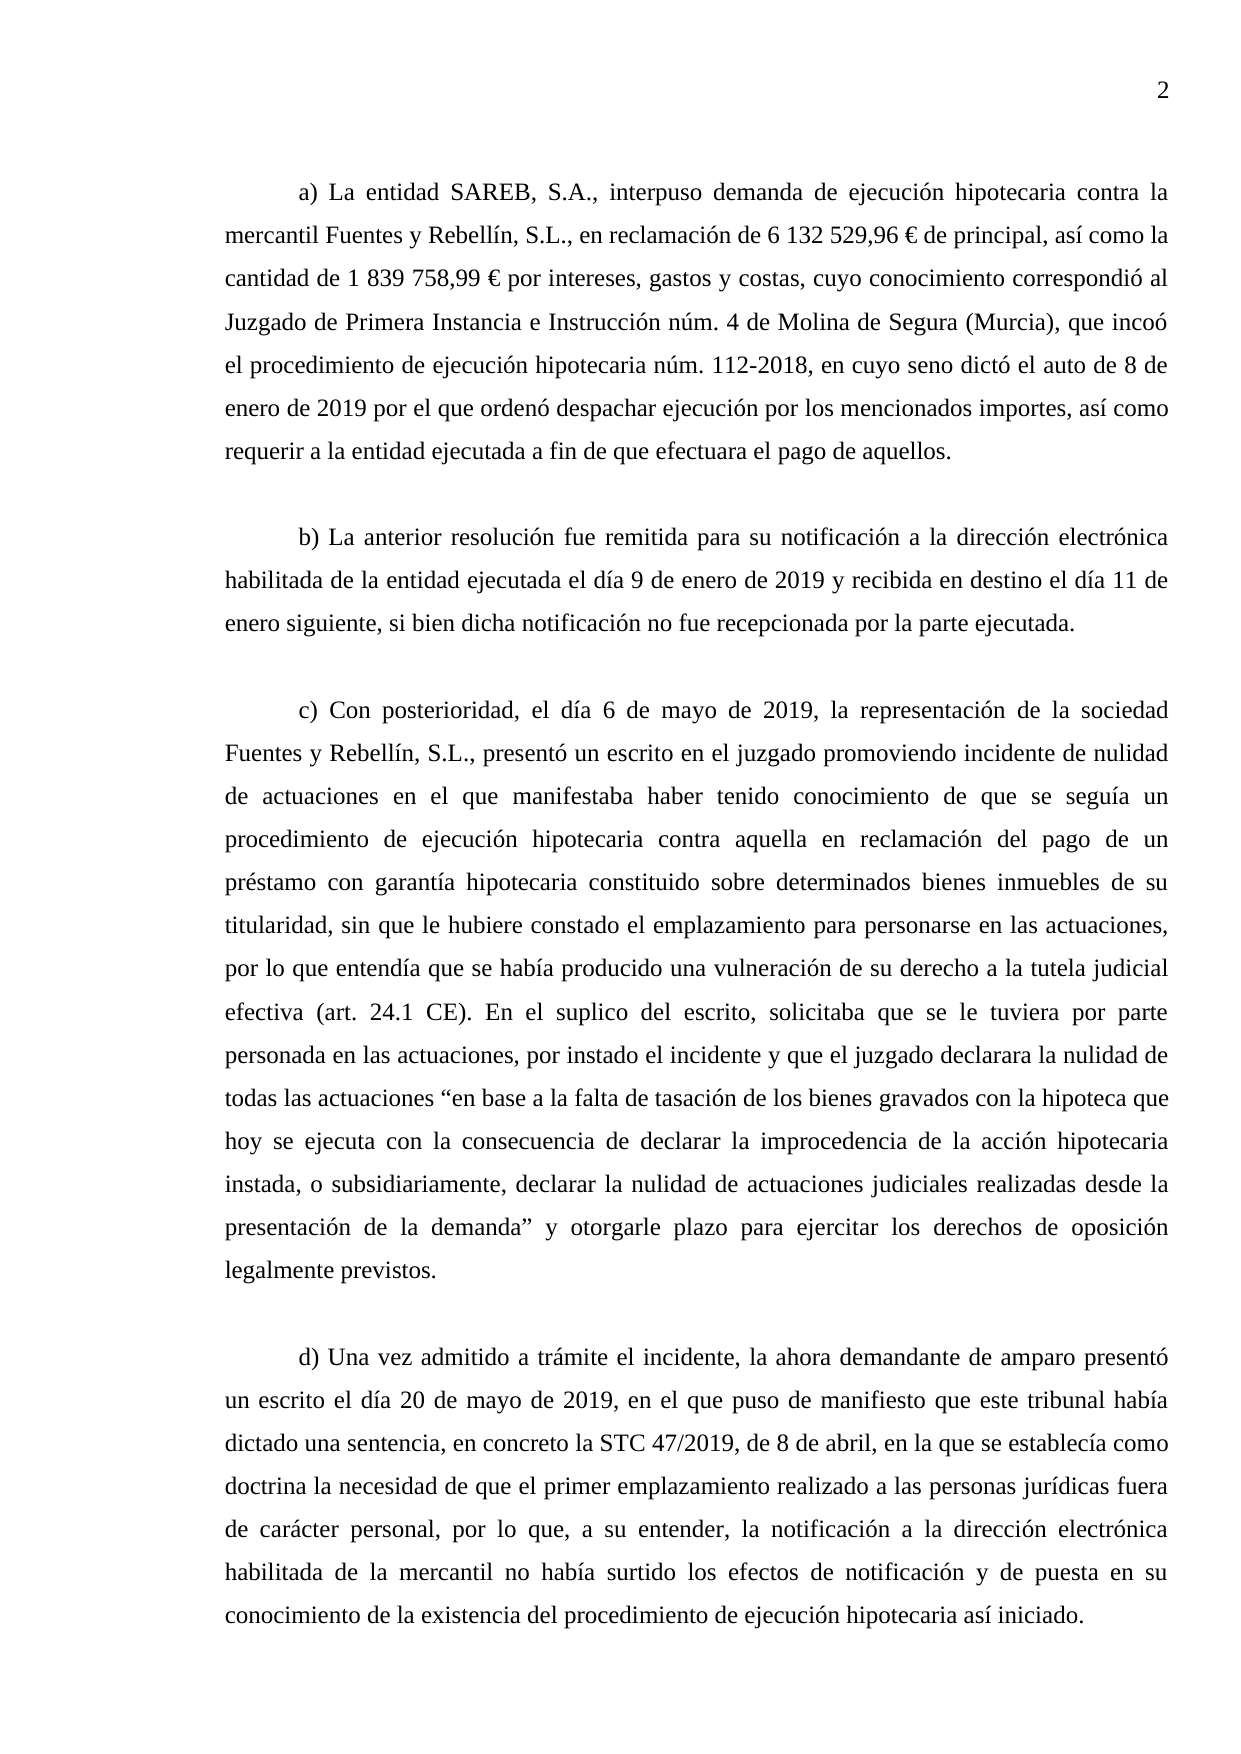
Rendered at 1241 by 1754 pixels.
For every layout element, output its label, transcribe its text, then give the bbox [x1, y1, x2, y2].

text d) Una vez admitido a trámite el incidente, la ahora demandante de amparo presentó un escrito el día 20 de mayo de 2019, en el que puso de manifiesto que este tribunal había dictado una sentencia, en concreto la STC 47/2019, de 8 de abril, en la que se establecía como doctrina la necesidad de que el primer emplazamiento realizado a las personas jurídicas fuera de carácter personal, por lo que, a su entender, la notificación a la dirección electrónica habilitada de la mercantil no había surtido los efectos de notificación y de puesta en su conocimiento de la existencia del procedimiento de ejecución hipotecaria así iniciado. [224, 1342, 1169, 1629]
text c) Con posterioridad, el día 6 de mayo de 2019, la representación de la sociedad Fuentes y Rebellín, S.L., presentó un escrito en el juzgado promoviendo incidente de nulidad de actuaciones en el que manifestaba haber tenido conocimiento de que se seguía un procedimiento de ejecución hipotecaria contra aquella en reclamación del pago de un préstamo con garantía hipotecaria constituido sobre determinados bienes inmuebles de su titularidad, sin que le hubiere constado el emplazamiento para personarse en las actuaciones, por lo que entendía que se había producido una vulneración de su derecho a la tutela judicial efectiva (art. 24.1 CE). En el suplico del escrito, solicitaba que se le tuviera por parte personada en las actuaciones, por instado el incidente y que el juzgado declarara la nulidad de todas las actuaciones “en base a la falta de tasación de los bienes gravados con la hipoteca que hoy se ejecuta con la consecuencia de declarar la improcedencia de la acción hipotecaria instada, o subsidiariamente, declarar la nulidad de actuaciones judiciales realizadas desde la presentación de la demanda” y otorgarle plazo para ejercitar los derechos de oposición legalmente previstos. [224, 695, 1169, 1284]
text a) La entidad SAREB, S.A., interpuso demanda de ejecución hipotecaria contra la mercantil Fuentes y Rebellín, S.L., en reclamación de 6 132 529,96 € de principal, así como la cantidad de 1 839 758,99 € por intereses, gastos y costas, cuyo conocimiento correspondió al Juzgado de Primera Instancia e Instrucción núm. 4 de Molina de Segura (Murcia), que incoó el procedimiento de ejecución hipotecaria núm. 112-2018, en cuyo seno dictó el auto de 8 de enero de 2019 por el que ordenó despachar ejecución por los mencionados importes, así como requerir a la entidad ejecutada a fin de que efectuara el pago de aquellos. [224, 177, 1169, 465]
text b) La anterior resolución fue remitida para su notificación a la dirección electrónica habilitada de la entidad ejecutada el día 9 de enero de 2019 y recibida en destino el día 11 de enero siguiente, si bien dicha notificación no fue recepcionada por la parte ejecutada. [224, 522, 1169, 637]
